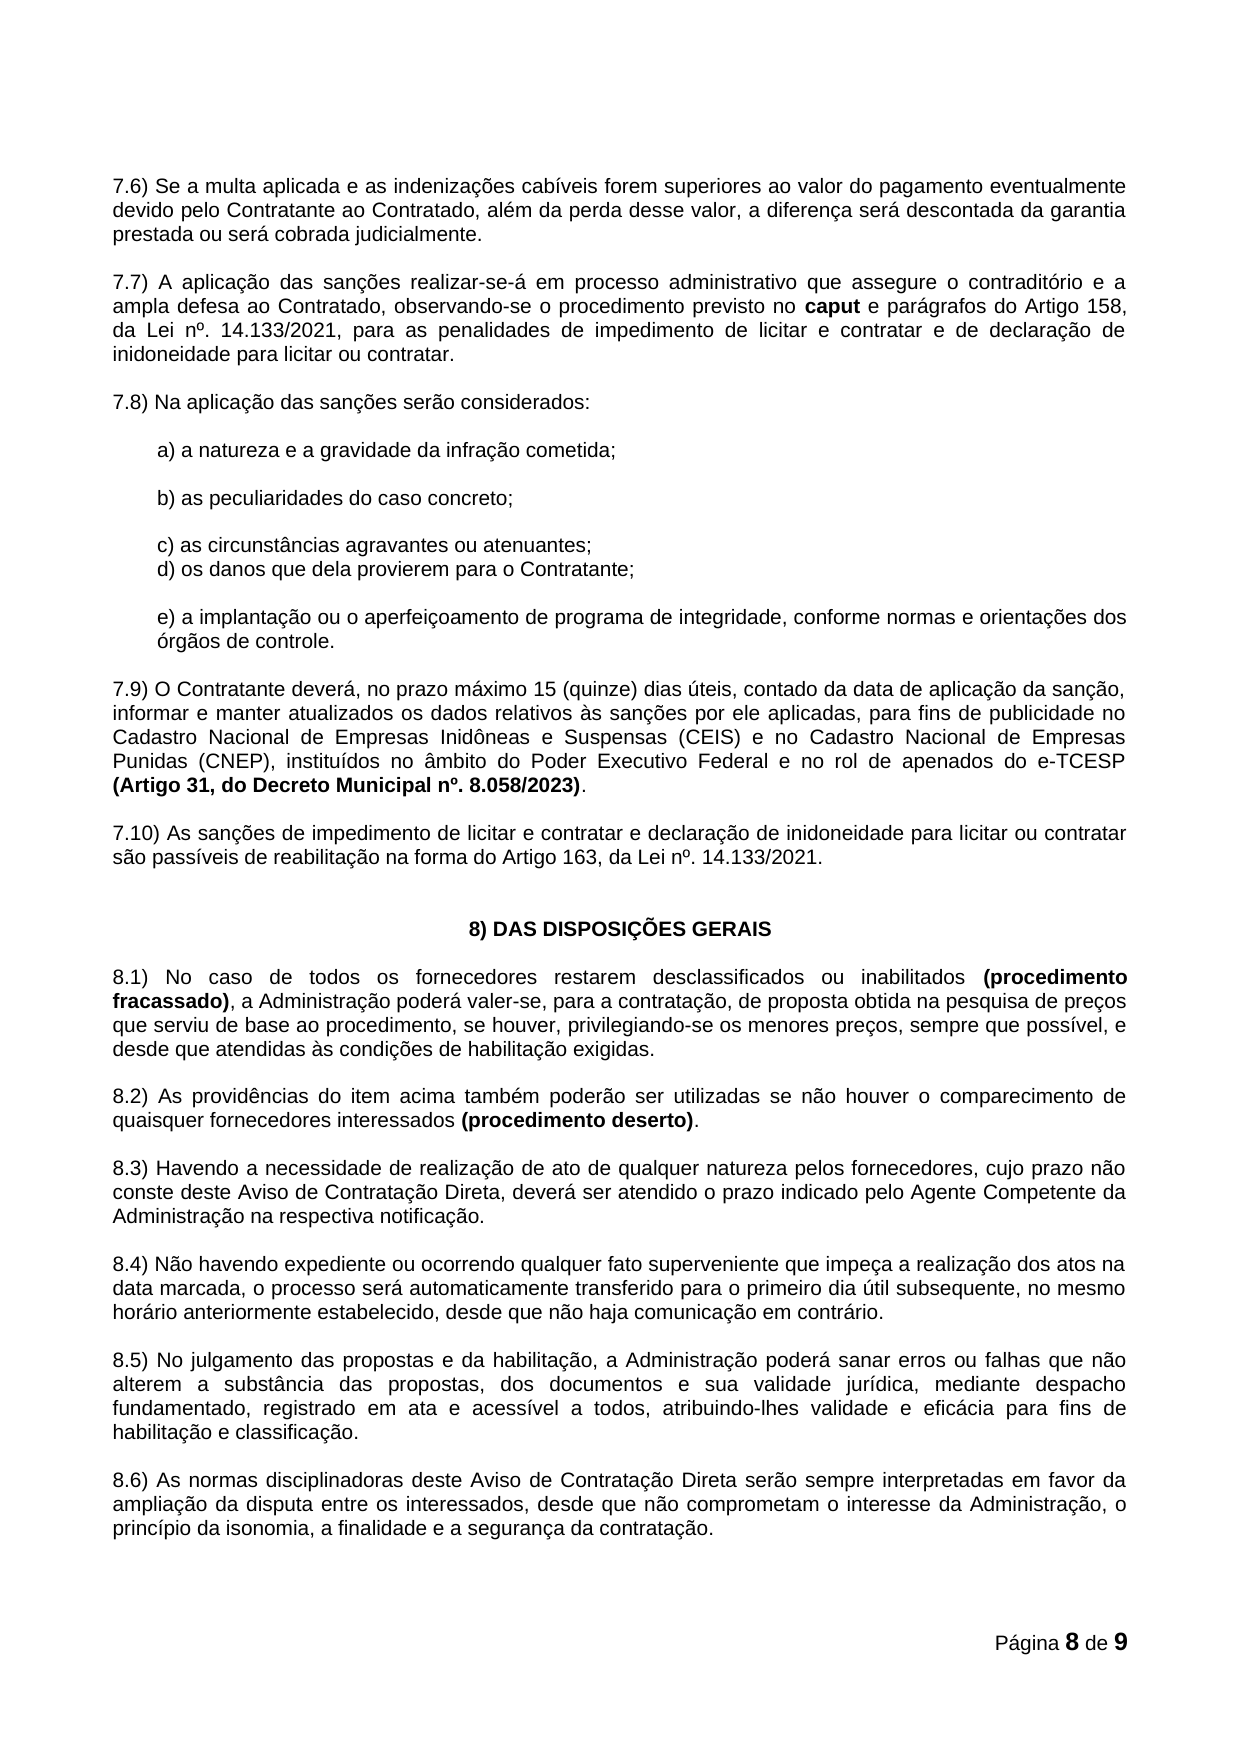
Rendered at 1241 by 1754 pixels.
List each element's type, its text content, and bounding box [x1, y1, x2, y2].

text b) as peculiaridades do caso concreto; [112, 485, 1128, 509]
text 8.3) Havendo a necessidade de realização de ato de qualquer natureza pelos fornecedores, cujo prazo não conste deste Aviso de Contratação Direta, deverá ser atendido o prazo indicado pelo Agente Competente da Administração na respectiva notificação. [112, 1156, 1128, 1228]
text 7.7) A aplicação das sanções realizar-se-á em processo administrativo que assegure o contraditório e a ampla defesa ao Contratado, observando-se o procedimento previsto no caput e parágrafos do Artigo 158, da Lei nº. 14.133/2021, para as penalidades de impedimento de licitar e contratar e de declaração de inidoneidade para licitar ou contratar. [112, 270, 1128, 366]
text 8.5) No julgamento das propostas e da habilitação, a Administração poderá sanar erros ou falhas que não alterem a substância das propostas, dos documentos e sua validade jurídica, mediante despacho fundamentado, registrado em ata e acessível a todos, atribuindo-lhes validade e eficácia para fins de habilitação e classificação. [112, 1348, 1128, 1444]
text 7.9) O Contratante deverá, no prazo máximo 15 (quinze) dias úteis, contado da data de aplicação da sanção, informar e manter atualizados os dados relativos às sanções por ele aplicadas, para fins de publicidade no Cadastro Nacional de Empresas Inidôneas e Suspensas (CEIS) e no Cadastro Nacional de Empresas Punidas (CNEP), instituídos no âmbito do Poder Executivo Federal e no rol de apenados do e-TCESP (Artigo 31, do Decreto Municipal nº. 8.058/2023). [112, 677, 1128, 797]
text d) os danos que dela provierem para o Contratante; [112, 557, 1128, 581]
text 7.8) Na aplicação das sanções serão considerados: [112, 389, 1128, 413]
text 8.2) As providências do item acima também poderão ser utilizadas se não houver o comparecimento de quaisquer fornecedores interessados (procedimento deserto). [112, 1084, 1128, 1132]
text e) a implantação ou o aperfeiçoamento de programa de integridade, conforme normas e orientações dos órgãos de controle. [157, 605, 1128, 653]
text 8.4) Não havendo expediente ou ocorrendo qualquer fato superveniente que impeça a realização dos atos na data marcada, o processo será automaticamente transferido para o primeiro dia útil subsequente, no mesmo horário anteriormente estabelecido, desde que não haja comunicação em contrário. [112, 1252, 1128, 1324]
subtitle 8) DAS DISPOSIÇÕES GERAIS [112, 917, 1128, 941]
text 8.6) As normas disciplinadoras deste Aviso de Contratação Direta serão sempre interpretadas em favor da ampliação da disputa entre os interessados, desde que não comprometam o interesse da Administração, o princípio da isonomia, a finalidade e a segurança da contratação. [112, 1468, 1128, 1539]
text a) a natureza e a gravidade da infração cometida; [112, 437, 1128, 461]
text c) as circunstâncias agravantes ou atenuantes; [112, 533, 1128, 557]
text 7.10) As sanções de impedimento de licitar e contratar e declaração de inidoneidade para licitar ou contratar são passíveis de reabilitação na forma do Artigo 163, da Lei nº. 14.133/2021. [112, 821, 1128, 869]
text 8.1) No caso de todos os fornecedores restarem desclassificados ou inabilitados (procedimento fracassado), a Administração poderá valer-se, para a contratação, de proposta obtida na pesquisa de preços que serviu de base ao procedimento, se houver, privilegiando-se os menores preços, sempre que possível, e desde que atendidas às condições de habilitação exigidas. [112, 964, 1128, 1060]
text 7.6) Se a multa aplicada e as indenizações cabíveis forem superiores ao valor do pagamento eventualmente devido pelo Contratante ao Contratado, além da perda desse valor, a diferença será descontada da garantia prestada ou será cobrada judicialmente. [112, 174, 1128, 246]
